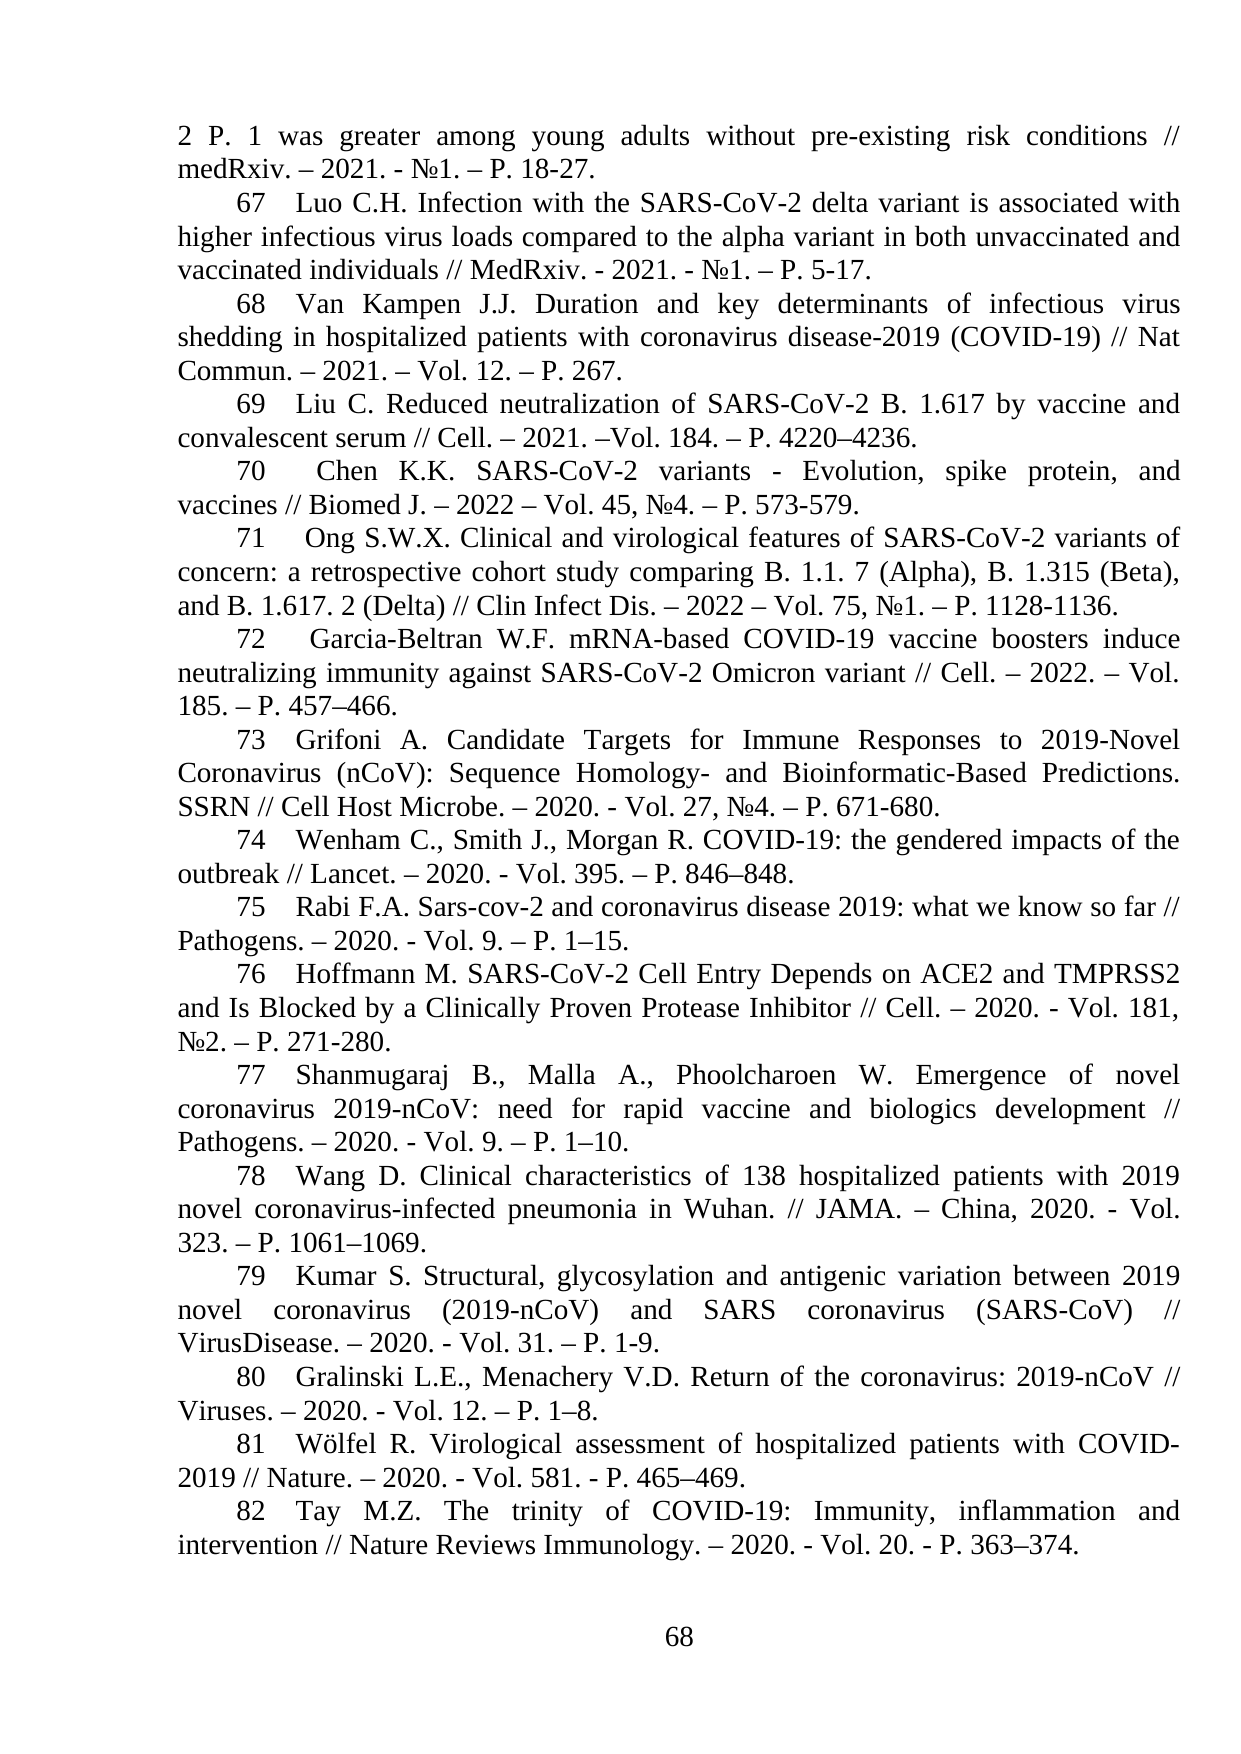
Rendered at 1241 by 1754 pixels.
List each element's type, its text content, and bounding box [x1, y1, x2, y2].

list Chen K.K. SARS-CoV-2 variants - Evolution, spike protein, and vaccines // Biomed J. – 2022 – Vol. 45, №4. – P. 573-579. [177, 453, 1181, 521]
list Liu C. Reduced neutralization of SARS-CoV-2 B. 1.617 by vaccine and convalescent serum // Cell. – 2021. –Vol. 184. – P. 4220–4236. [177, 386, 1181, 453]
list Kumar S. Structural, glycosylation and antigenic variation between 2019 novel coronavirus (2019-nCoV) and SARS coronavirus (SARS-CoV) // VirusDisease. – 2020. - Vol. 31. – P. 1-9. [177, 1258, 1181, 1359]
list Ong S.W.X. Clinical and virological features of SARS-CoV-2 variants of concern: a retrospective cohort study comparing B. 1.1. 7 (Alpha), B. 1.315 (Beta), and B. 1.617. 2 (Delta) // Clin Infect Dis. – 2022 – Vol. 75, №1. – P. 1128-1136. [177, 521, 1181, 621]
list Wang D. Clinical characteristics of 138 hospitalized patients with 2019 novel coronavirus-infected pneumonia in Wuhan. // JAMA. – China, 2020. - Vol. 323. – P. 1061–1069. [177, 1158, 1181, 1258]
list Luo C.H. Infection with the SARS-CoV-2 delta variant is associated with higher infectious virus loads compared to the alpha variant in both unvaccinated and vaccinated individuals // MedRxiv. - 2021. - №1. – Р. 5-17. [177, 185, 1181, 286]
list Rabi F.A. Sars-cov-2 and coronavirus disease 2019: what we know so far // Pathogens. – 2020. - Vol. 9. – P. 1–15. [177, 889, 1181, 957]
list Wenham C., Smith J., Morgan R. COVID-19: the gendered impacts of the outbreak // Lancet. – 2020. - Vol. 395. – P. 846–848. [177, 822, 1181, 889]
list Grifoni A. Candidate Targets for Immune Responses to 2019-Novel Coronavirus (nCoV): Sequence Homology- and Bioinformatic-Based Predictions. SSRN // Cell Host Microbe. – 2020. - Vol. 27, №4. – P. 671-680. [177, 722, 1181, 822]
list Shanmugaraj B., Malla A., Phoolcharoen W. Emergence of novel coronavirus 2019-nCoV: need for rapid vaccine and biologics development // Pathogens. – 2020. - Vol. 9. – P. 1–10. [177, 1057, 1181, 1158]
list Garcia-Beltran W.F. mRNA-based COVID-19 vaccine boosters induce neutralizing immunity against SARS-CoV-2 Omicron variant // Cell. – 2022. – Vol. 185. – P. 457–466. [177, 621, 1181, 722]
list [177, 118, 1181, 185]
list Tay M.Z. The trinity of COVID-19: Immunity, inflammation and intervention // Nature Reviews Immunology. – 2020. - Vol. 20. - P. 363–374. [177, 1493, 1181, 1560]
list Wölfel R. Virological assessment of hospitalized patients with COVID-2019 // Nature. – 2020. - Vol. 581. - P. 465–469. [177, 1426, 1181, 1493]
list Hoffmann M. SARS-CoV-2 Cell Entry Depends on ACE2 and TMPRSS2 and Is Blocked by a Clinically Proven Protease Inhibitor // Cell. – 2020. - Vol. 181, №2. – P. 271-280. [177, 957, 1181, 1057]
list Gralinski L.E., Menachery V.D. Return of the coronavirus: 2019-nCoV // Viruses. – 2020. - Vol. 12. – P. 1–8. [177, 1359, 1181, 1426]
list Van Kampen J.J. Duration and key determinants of infectious virus shedding in hospitalized patients with coronavirus disease-2019 (COVID-19) // Nat Commun. – 2021. – Vol. 12. – P. 267. [177, 286, 1181, 386]
